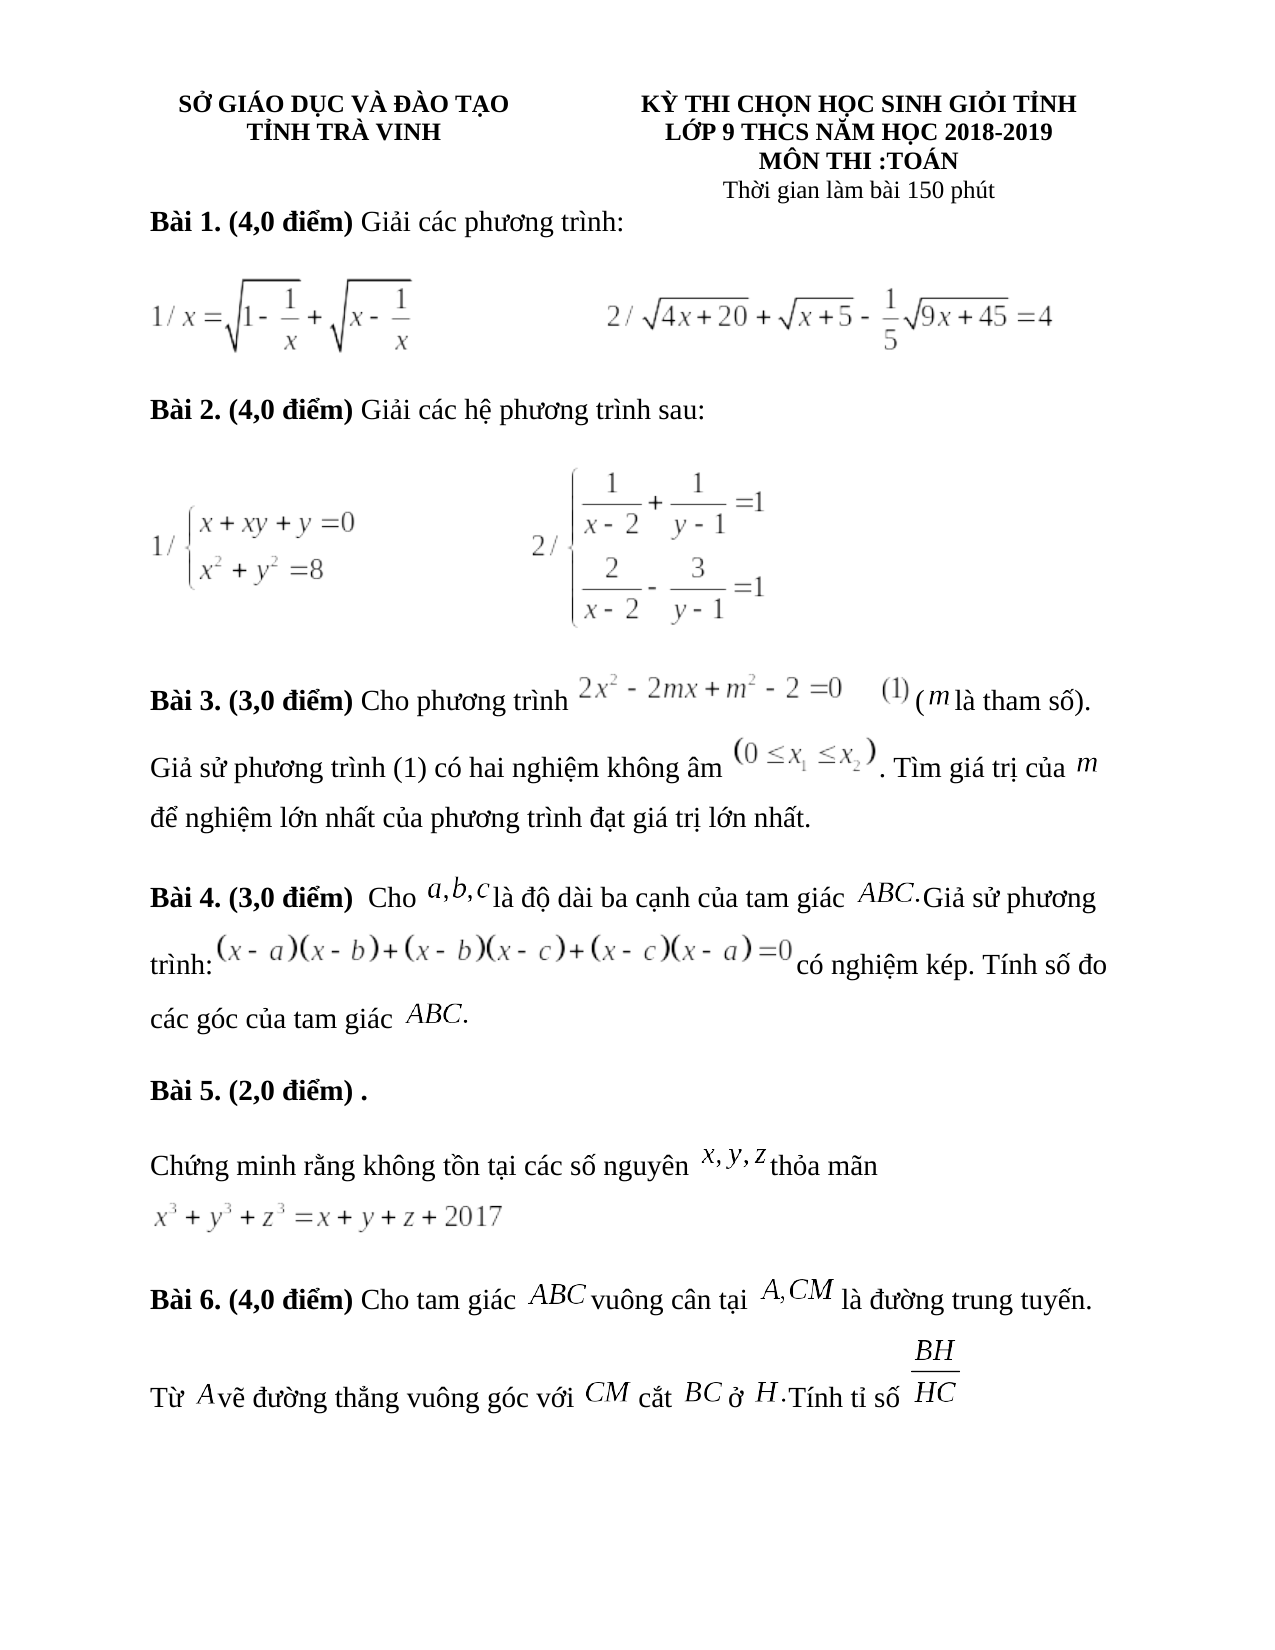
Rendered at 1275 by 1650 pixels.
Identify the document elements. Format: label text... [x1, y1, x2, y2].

text Bài 1. (4,0 điểm) Giải các phương trình: [150, 204, 1125, 237]
text Bài 5. (2,0 điểm) . [150, 1073, 1125, 1106]
text Bài 6. (4,0 điểm) Cho tam giác vuông cân tại là đường trung tuyến. Từ vẽ đường thẳng vuông góc với cắt ở Tính tỉ số [150, 1274, 1125, 1414]
text Bài 2. (4,0 điểm) Giải các hệ phương trình sau: [150, 392, 1125, 426]
text Bài 4. (3,0 điểm) Cho là độ dài ba cạnh của tam giác Giả sử phương trình:có nghiệm kép. Tính số đo các góc của tam giác [150, 872, 1125, 1035]
table_header SỞ GIÁO DỤC VÀ ĐÀO TẠO TỈNH TRÀ VINH [139, 89, 549, 204]
text Bài 3. (3,0 điểm) Cho phương trình (là tham số). Giả sử phương trình (1) có hai nghiệm không âm . Tìm giá trị của để nghiệm lớn nhất của phương trình đạt giá trị lớn nhất. [150, 667, 1125, 834]
table_header KỲ THI CHỌN HỌC SINH GIỎI TỈNH LỚP 9 THCS NĂM HỌC 2018-2019 MÔN THI :TOÁN Thời gian làm bài 150 phút [549, 89, 1169, 204]
text Chứng minh rằng không tồn tại các số nguyên thỏa mãn [150, 1144, 1125, 1239]
